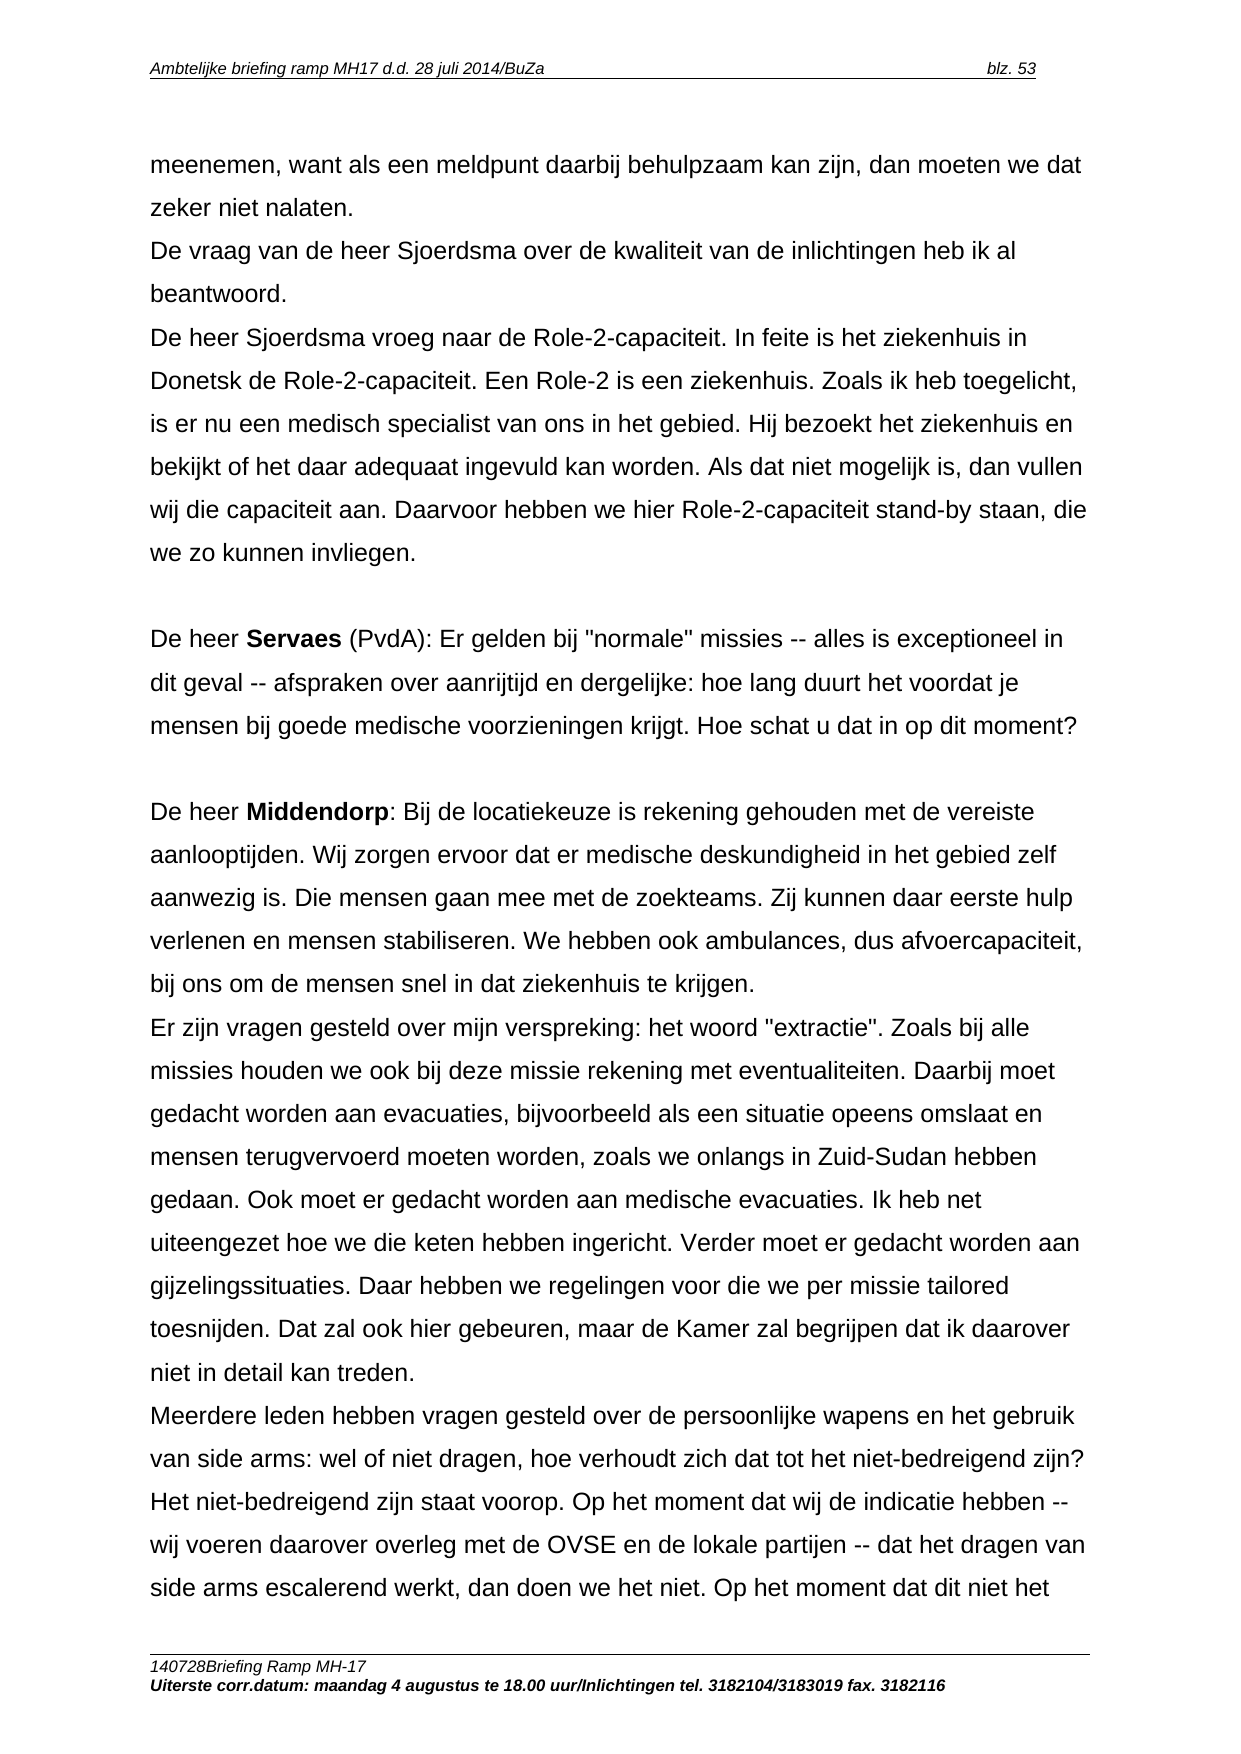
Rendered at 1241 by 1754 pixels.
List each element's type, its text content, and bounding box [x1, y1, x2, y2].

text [150, 1401, 1090, 1602]
text Er zijn vragen gesteld over mijn verspreking: het woord "extractie". Zoals bij alle missies houden we ook bij deze missie rekening met eventualiteiten. Daarbij moet gedacht worden aan evacuaties, bijvoorbeeld als een situatie opeens omslaat en mensen terugvervoerd moeten worden, zoals we onlangs in Zuid-Sudan hebben gedaan. Ook moet er gedacht worden aan medische evacuaties. Ik heb net uiteengezet hoe we die keten hebben ingericht. Verder moet er gedacht worden aan gijzelingssituaties. Daar hebben we regelingen voor die we per missie tailored toesnijden. Dat zal ook hier gebeuren, maar de Kamer zal begrijpen dat ik daarover niet in detail kan treden. [150, 1012, 1090, 1386]
text De vraag van de heer Sjoerdsma over de kwaliteit van de inlichtingen heb ik al beantwoord. [150, 236, 1090, 308]
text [150, 150, 1090, 222]
text De heer Middendorp: Bij de locatiekeuze is rekening gehouden met de vereiste aanlooptijden. Wij zorgen ervoor dat er medische deskundigheid in het gebied zelf aanwezig is. Die mensen gaan mee met de zoekteams. Zij kunnen daar eerste hulp verlenen en mensen stabiliseren. We hebben ook ambulances, dus afvoercapaciteit, bij ons om de mensen snel in dat ziekenhuis te krijgen. [150, 797, 1090, 998]
text De heer Sjoerdsma vroeg naar de Role-2-capaciteit. In feite is het ziekenhuis in Donetsk de Role-2-capaciteit. Een Role-2 is een ziekenhuis. Zoals ik heb toegelicht, is er nu een medisch specialist van ons in het gebied. Hij bezoekt het ziekenhuis en bekijkt of het daar adequaat ingevuld kan worden. Als dat niet mogelijk is, dan vullen wij die capaciteit aan. Daarvoor hebben we hier Role-2-capaciteit stand-by staan, die we zo kunnen invliegen. [150, 322, 1090, 567]
text De heer Servaes (PvdA): Er gelden bij "normale" missies -- alles is exceptioneel in dit geval -- afspraken over aanrijtijd en dergelijke: hoe lang duurt het voordat je mensen bij goede medische voorzieningen krijgt. Hoe schat u dat in op dit moment? [150, 624, 1090, 739]
